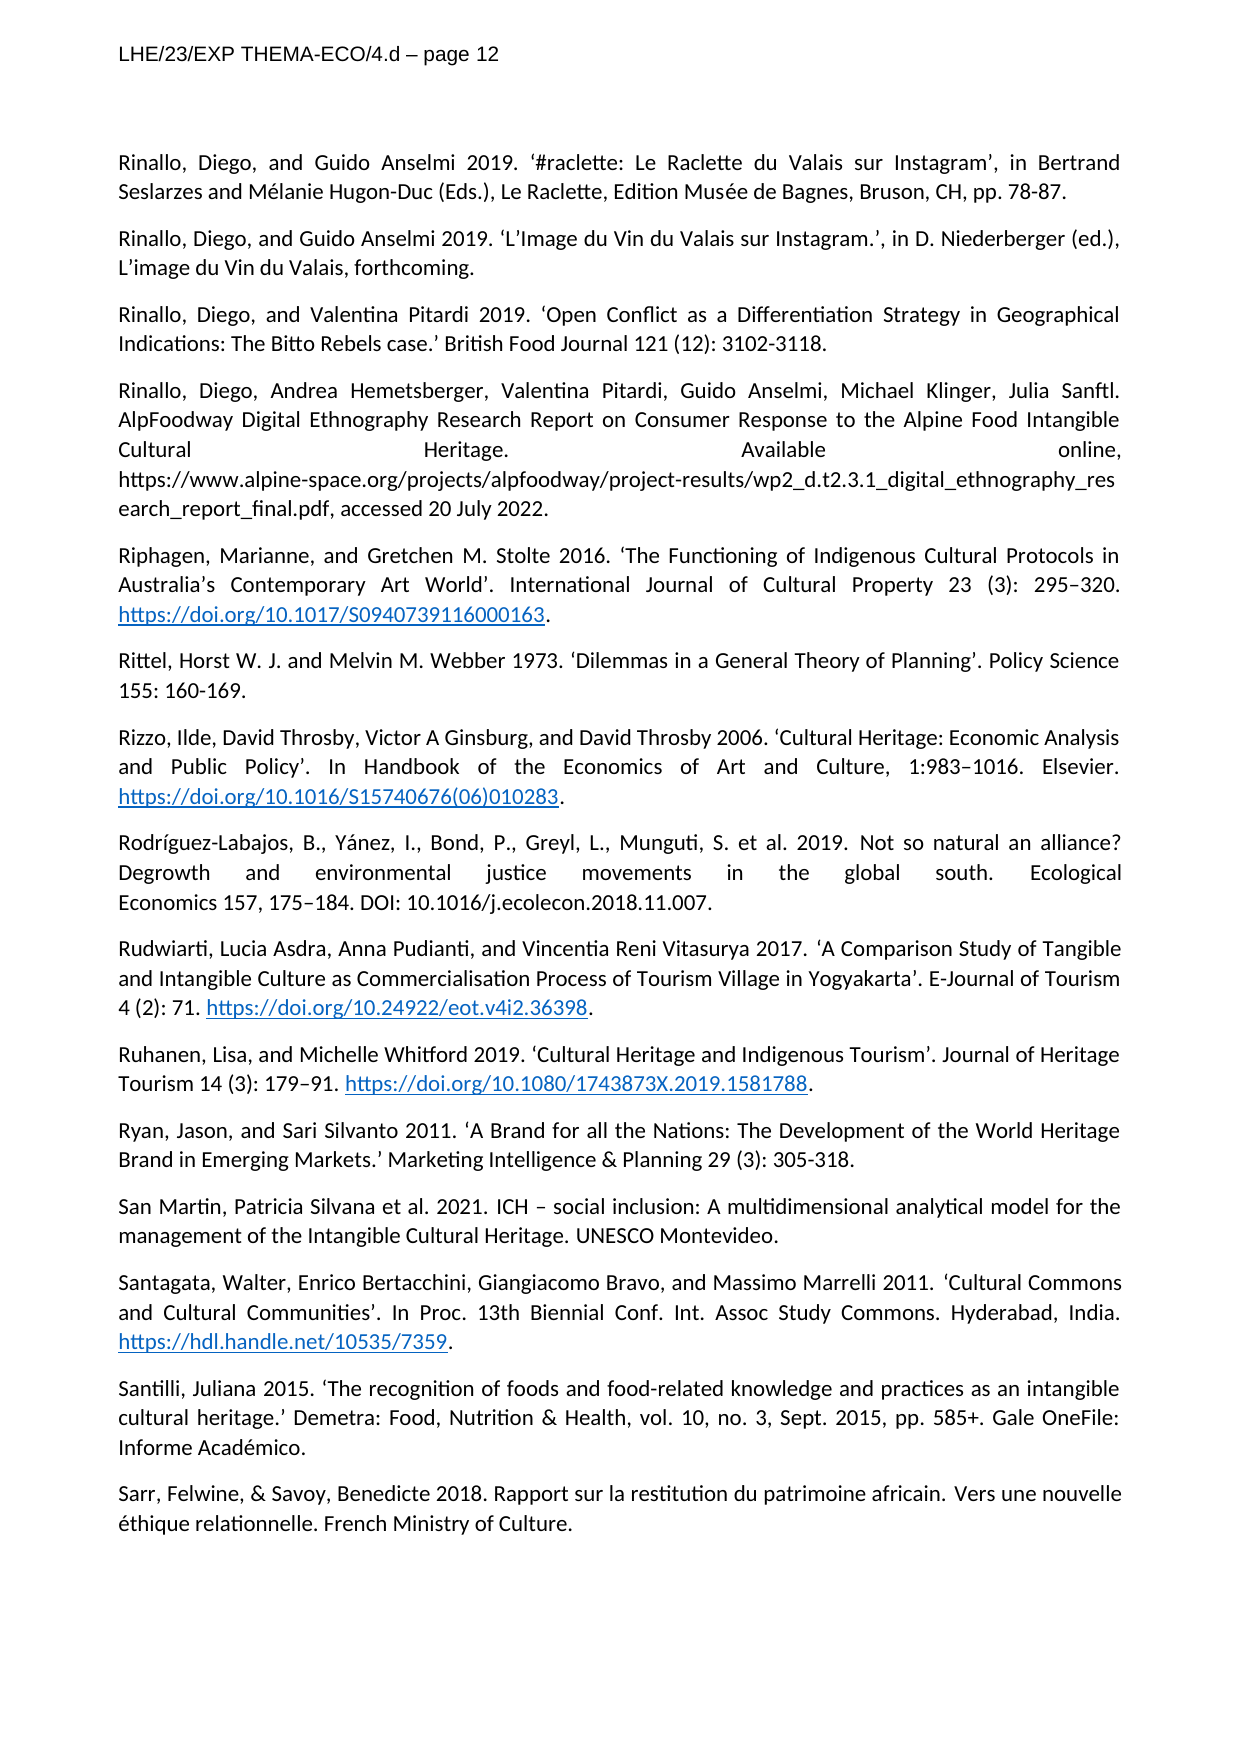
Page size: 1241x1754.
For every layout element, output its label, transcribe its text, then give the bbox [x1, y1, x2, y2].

text Rizzo, Ilde, David Throsby, Victor A Ginsburg, and David Throsby 2006. ‘Cultural Heritage: Economic Analysis and Public Policy’. In Handbook of the Economics of Art and Culture, 1:983–1016. Elsevier. https://doi.org/10.1016/S15740676(06)010283. [118, 723, 1122, 810]
text Ryan, Jason, and Sari Silvanto 2011. ‘A Brand for all the Nations: The Development of the World Heritage Brand in Emerging Markets.’ Marketing Intelligence & Planning 29 (3): 305-318. [118, 1116, 1122, 1174]
text Rittel, Horst W. J. and Melvin M. Webber 1973. ‘Dilemmas in a General Theory of Planning’. Policy Science 155: 160-169. [118, 647, 1122, 704]
text Rudwiarti, Lucia Asdra, Anna Pudianti, and Vincentia Reni Vitasurya 2017. ‘A Comparison Study of Tangible and Intangible Culture as Commercialisation Process of Tourism Village in Yogyakarta’. E-Journal of Tourism 4 (2): 71. https://doi.org/10.24922/eot.v4i2.36398. [118, 934, 1122, 1022]
text Rinallo, Diego, and Guido Anselmi 2019. ‘#raclette: Le Raclette du Valais sur Instagram’, in Bertrand Seslarzes and Mélanie Hugon-Duc (Eds.), Le Raclette, Edition Musée de Bagnes, Bruson, CH, pp. 78-87. [118, 148, 1122, 205]
text Rinallo, Diego, and Guido Anselmi 2019. ‘L’Image du Vin du Valais sur Instagram.’, in D. Niederberger (ed.), L’image du Vin du Valais, forthcoming. [118, 224, 1122, 281]
text Santilli, Juliana 2015. ‘The recognition of foods and food-related knowledge and practices as an intangible cultural heritage.’ Demetra: Food, Nutrition & Health, vol. 10, no. 3, Sept. 2015, pp. 585+. Gale OneFile: Informe Académico. [118, 1374, 1122, 1461]
text Riphagen, Marianne, and Gretchen M. Stolte 2016. ‘The Functioning of Indigenous Cultural Protocols in Australia’s Contemporary Art World’. International Journal of Cultural Property 23 (3): 295–320. https://doi.org/10.1017/S0940739116000163. [118, 541, 1122, 628]
text Rodríguez-Labajos, B., Yánez, I., Bond, P., Greyl, L., Munguti, S. et al. 2019. Not so natural an alliance? Degrowth and environmental justice movements in the global south. Ecological Economics 157, 175–184. DOI: 10.1016/j.ecolecon.2018.11.007. [118, 828, 1122, 916]
text Rinallo, Diego, Andrea Hemetsberger, Valentina Pitardi, Guido Anselmi, Michael Klinger, Julia Sanftl. AlpFoodway Digital Ethnography Research Report on Consumer Response to the Alpine Food Intangible Cultural Heritage. Available online, https://www.alpine-space.org/projects/alpfoodway/project-results/wp2_d.t2.3.1_digital_ethnography_research_report_final.pdf, accessed 20 July 2022. [118, 376, 1122, 523]
text Rinallo, Diego, and Valentina Pitardi 2019. ‘Open Conflict as a Differentiation Strategy in Geographical Indications: The Bitto Rebels case.’ British Food Journal 121 (12): 3102-3118. [118, 300, 1122, 357]
text Sarr, Felwine, & Savoy, Benedicte 2018. Rapport sur la restitution du patrimoine africain. Vers une nouvelle éthique relationnelle. French Ministry of Culture. [118, 1479, 1122, 1537]
text Santagata, Walter, Enrico Bertacchini, Giangiacomo Bravo, and Massimo Marrelli 2011. ‘Cultural Commons and Cultural Communities’. In Proc. 13th Biennial Conf. Int. Assoc Study Commons. Hyderabad, India. https://hdl.handle.net/10535/7359. [118, 1268, 1122, 1355]
text San Martin, Patricia Silvana et al. 2021. ICH – social inclusion: A multidimensional analytical model for the management of the Intangible Cultural Heritage. UNESCO Montevideo. [118, 1192, 1122, 1250]
text Ruhanen, Lisa, and Michelle Whitford 2019. ‘Cultural Heritage and Indigenous Tourism’. Journal of Heritage Tourism 14 (3): 179–91. https://doi.org/10.1080/1743873X.2019.1581788. [118, 1040, 1122, 1098]
